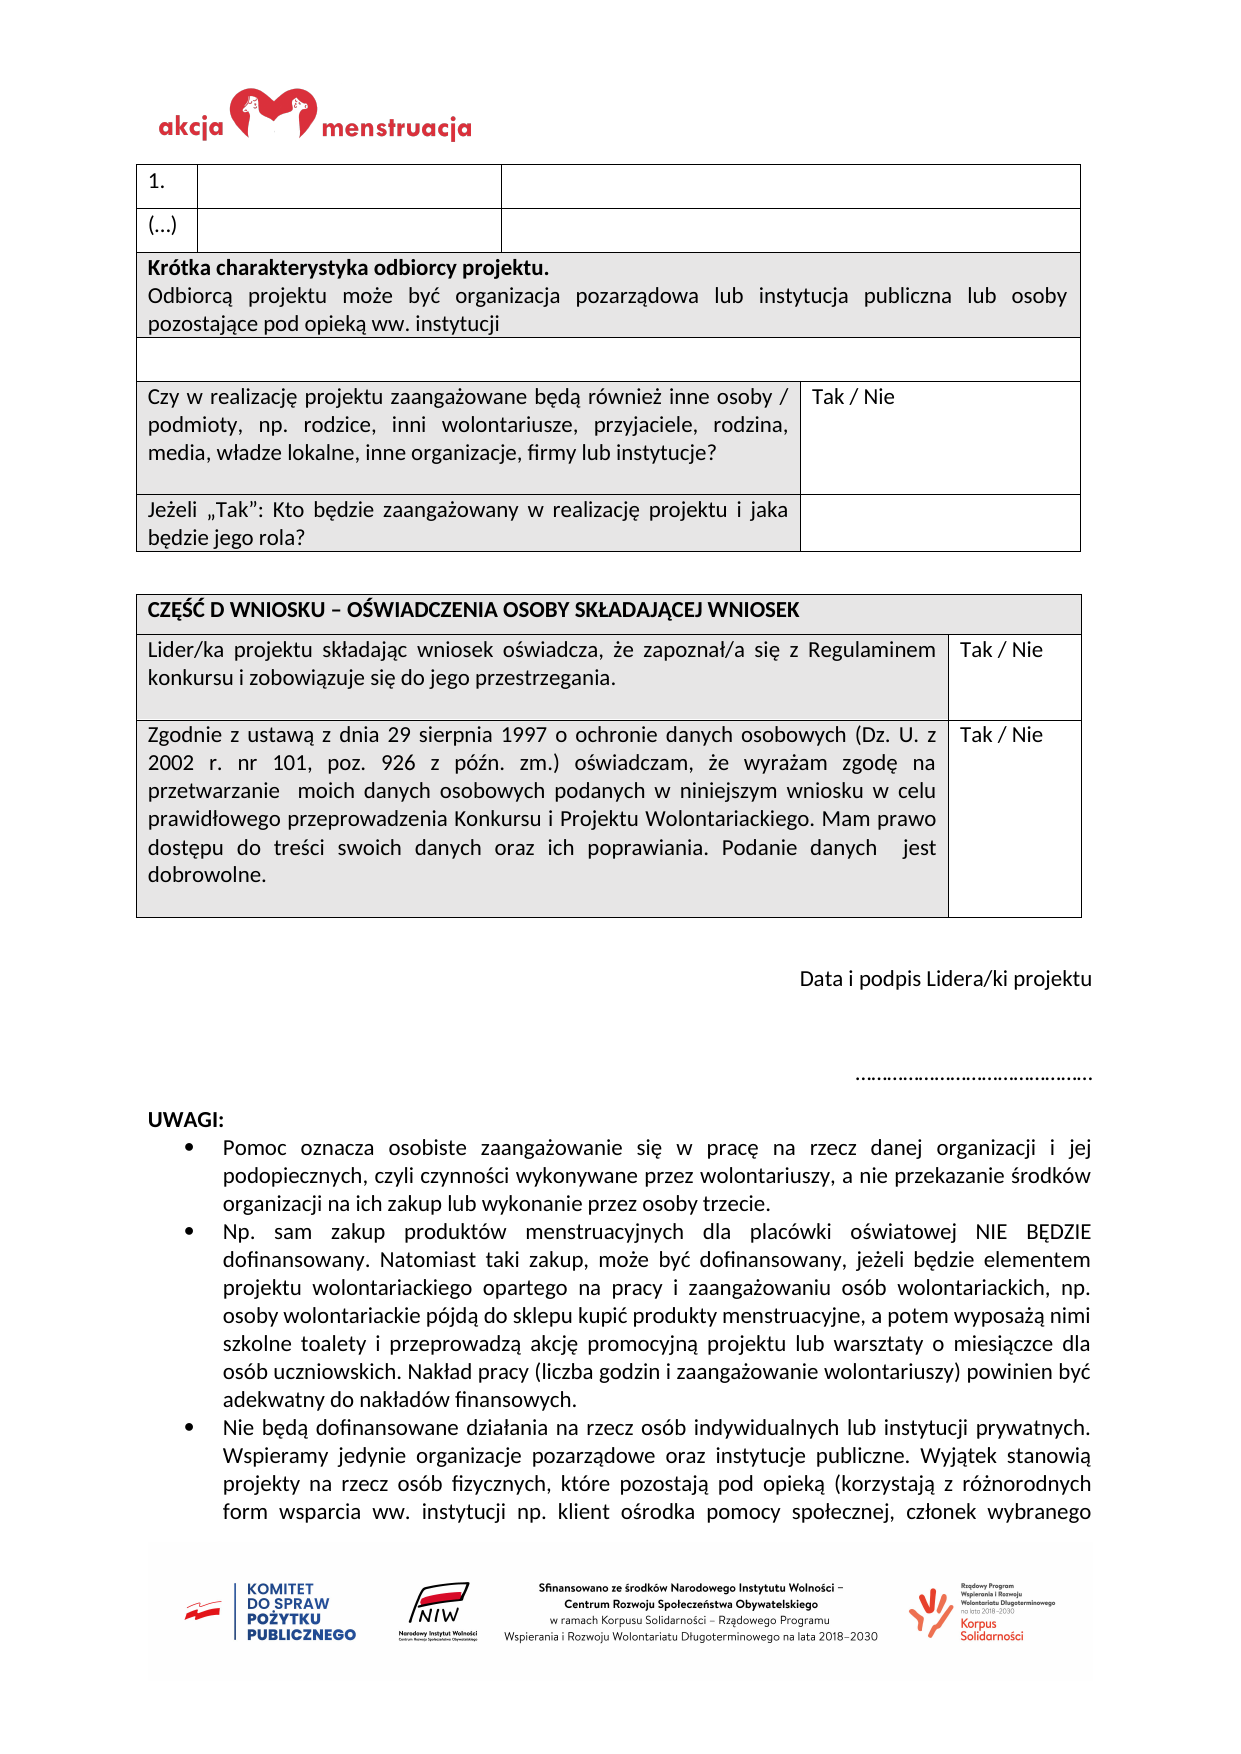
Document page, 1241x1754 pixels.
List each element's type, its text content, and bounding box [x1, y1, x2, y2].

text UWAGI: [148, 1105, 1093, 1133]
table_cell Tak / Nie [949, 721, 1081, 917]
picture [147, 73, 486, 164]
table_cell 1. [137, 165, 197, 208]
table_cell (…) [137, 209, 197, 252]
table_cell [198, 209, 501, 252]
table_cell Czy w realizację projektu zaangażowane będą również inne osoby / podmioty, np. rodzice, inni wolontariusze, przyjaciele, rodzina, media, władze lokalne, inne organizacje, firmy lub instytucje? [137, 382, 800, 494]
picture [147, 1542, 1093, 1681]
table_cell Krótka charakterystyka odbiorcy projektu. Odbiorcą projektu może być organizacja pozarządowa lub instytucja publiczna lub osoby pozostające pod opieką ww. instytucji [137, 253, 1080, 337]
table_cell [502, 165, 1080, 208]
list Np. sam zakup produktów menstruacyjnych dla placówki oświatowej NIE BĘDZIE dofinansowany. Natomiast taki zakup, może być dofinansowany, jeżeli będzie elementem projektu wolontariackiego opartego na pracy i zaangażowaniu osób wolontariackich, np. osoby wolontariackie pójdą do sklepu kupić produkty menstruacyjne, a potem wyposażą nimi szkolne toalety i przeprowadzą akcję promocyjną projektu lub warsztaty o miesiączce dla osób uczniowskich. Nakład pracy (liczba godzin i zaangażowanie wolontariuszy) powinien być adekwatny do nakładów finansowych. [185, 1217, 1093, 1413]
table_cell Lider/ka projektu składając wniosek oświadcza, że zapoznał/a się z Regulaminem konkursu i zobowiązuje się do jego przestrzegania. [137, 635, 948, 719]
text Data i podpis Lidera/ki projektu [148, 964, 1093, 993]
table_header CZĘŚĆ D WNIOSKU – OŚWIADCZENIA OSOBY SKŁADAJĄCEJ WNIOSEK [137, 595, 1081, 634]
text ……………………………………… [148, 1058, 1093, 1086]
table_cell Tak / Nie [949, 635, 1081, 719]
table_cell [801, 495, 1080, 551]
table_cell Zgodnie z ustawą z dnia 29 sierpnia 1997 o ochronie danych osobowych (Dz. U. z 2002 r. nr 101, poz. 926 z późn. zm.) oświadczam, że wyrażam zgodę na przetwarzanie moich danych osobowych podanych w niniejszym wniosku w celu prawidłowego przeprowadzenia Konkursu i Projektu Wolontariackiego. Mam prawo dostępu do treści swoich danych oraz ich poprawiania. Podanie danych jest dobrowolne. [137, 721, 948, 917]
table_cell Jeżeli „Tak”: Kto będzie zaangażowany w realizację projektu i jaka będzie jego rola? [137, 495, 800, 551]
table_cell [198, 165, 501, 208]
table_cell [502, 209, 1080, 252]
table_cell [137, 338, 1080, 381]
table_cell Tak / Nie [801, 382, 1080, 494]
list Pomoc oznacza osobiste zaangażowanie się w pracę na rzecz danej organizacji i jej podopiecznych, czyli czynności wykonywane przez wolontariuszy, a nie przekazanie środków organizacji na ich zakup lub wykonanie przez osoby trzecie. [185, 1133, 1093, 1217]
